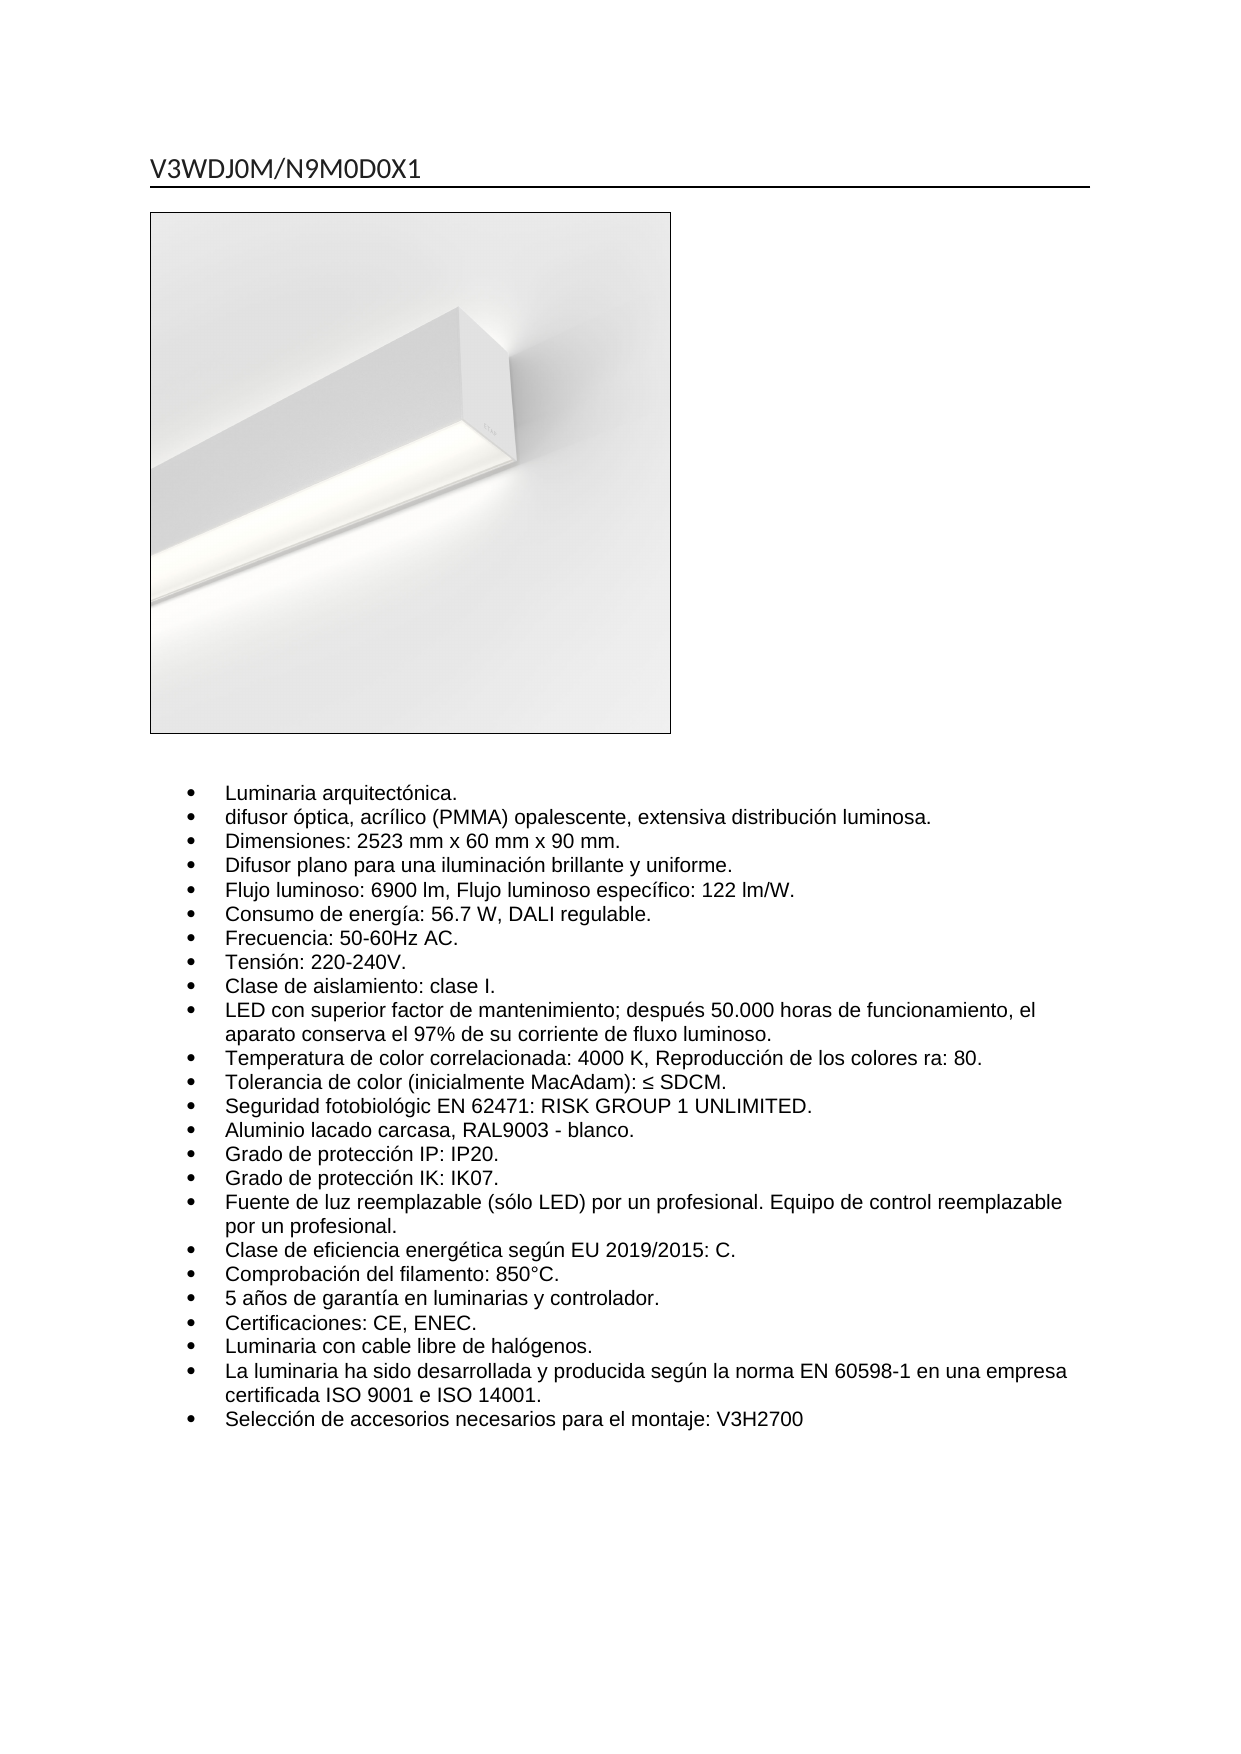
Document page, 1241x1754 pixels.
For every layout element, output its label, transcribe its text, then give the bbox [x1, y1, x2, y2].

list LED con superior factor de mantenimiento; después 50.000 horas de funcionamiento, el aparato conserva el 97% de su corriente de fluxo luminoso. [187, 998, 1090, 1046]
list Clase de eficiencia energética según EU 2019/2015: C. [187, 1238, 1090, 1262]
list Selección de accesorios necesarios para el montaje: V3H2700 [187, 1406, 1090, 1431]
list Comprobación del filamento: 850°C. [187, 1262, 1090, 1286]
list 5 años de garantía en luminarias y controlador. [187, 1286, 1090, 1310]
list Luminaria con cable libre de halógenos. [187, 1334, 1090, 1358]
list Certificaciones: CE, ENEC. [187, 1310, 1090, 1334]
list Luminaria arquitectónica. [187, 781, 1090, 805]
list Grado de protección IP: IP20. [187, 1142, 1090, 1166]
list Clase de aislamiento: clase I. [187, 974, 1090, 998]
list Difusor plano para una iluminación brillante y uniforme. [187, 853, 1090, 877]
list Flujo luminoso: 6900 lm, Flujo luminoso específico: 122 lm/W. [187, 877, 1090, 901]
list La luminaria ha sido desarrollada y producida según la norma EN 60598-1 en una empresa certificada ISO 9001 e ISO 14001. [187, 1358, 1090, 1406]
list Temperatura de color correlacionada: 4000 K, Reproducción de los colores ra: 80. [187, 1046, 1090, 1070]
text V3WDJ0M/N9M0D0X1 [150, 150, 1090, 186]
list Aluminio lacado carcasa, RAL9003 - blanco. [187, 1118, 1090, 1142]
list Frecuencia: 50-60Hz AC. [187, 926, 1090, 949]
list Tolerancia de color (inicialmente MacAdam): ≤ SDCM. [187, 1070, 1090, 1094]
list difusor óptica, acrílico (PMMA) opalescente, extensiva distribución luminosa. [187, 805, 1090, 829]
list Dimensiones: 2523 mm x 60 mm x 90 mm. [187, 829, 1090, 853]
list Grado de protección IK: IK07. [187, 1166, 1090, 1190]
list Consumo de energía: 56.7 W, DALI regulable. [187, 901, 1090, 926]
list Tensión: 220-240V. [187, 949, 1090, 974]
picture [151, 213, 670, 733]
list Fuente de luz reemplazable (sólo LED) por un profesional. Equipo de control reemplazable por un profesional. [187, 1190, 1090, 1238]
list Seguridad fotobiológic EN 62471: RISK GROUP 1 UNLIMITED. [187, 1094, 1090, 1118]
